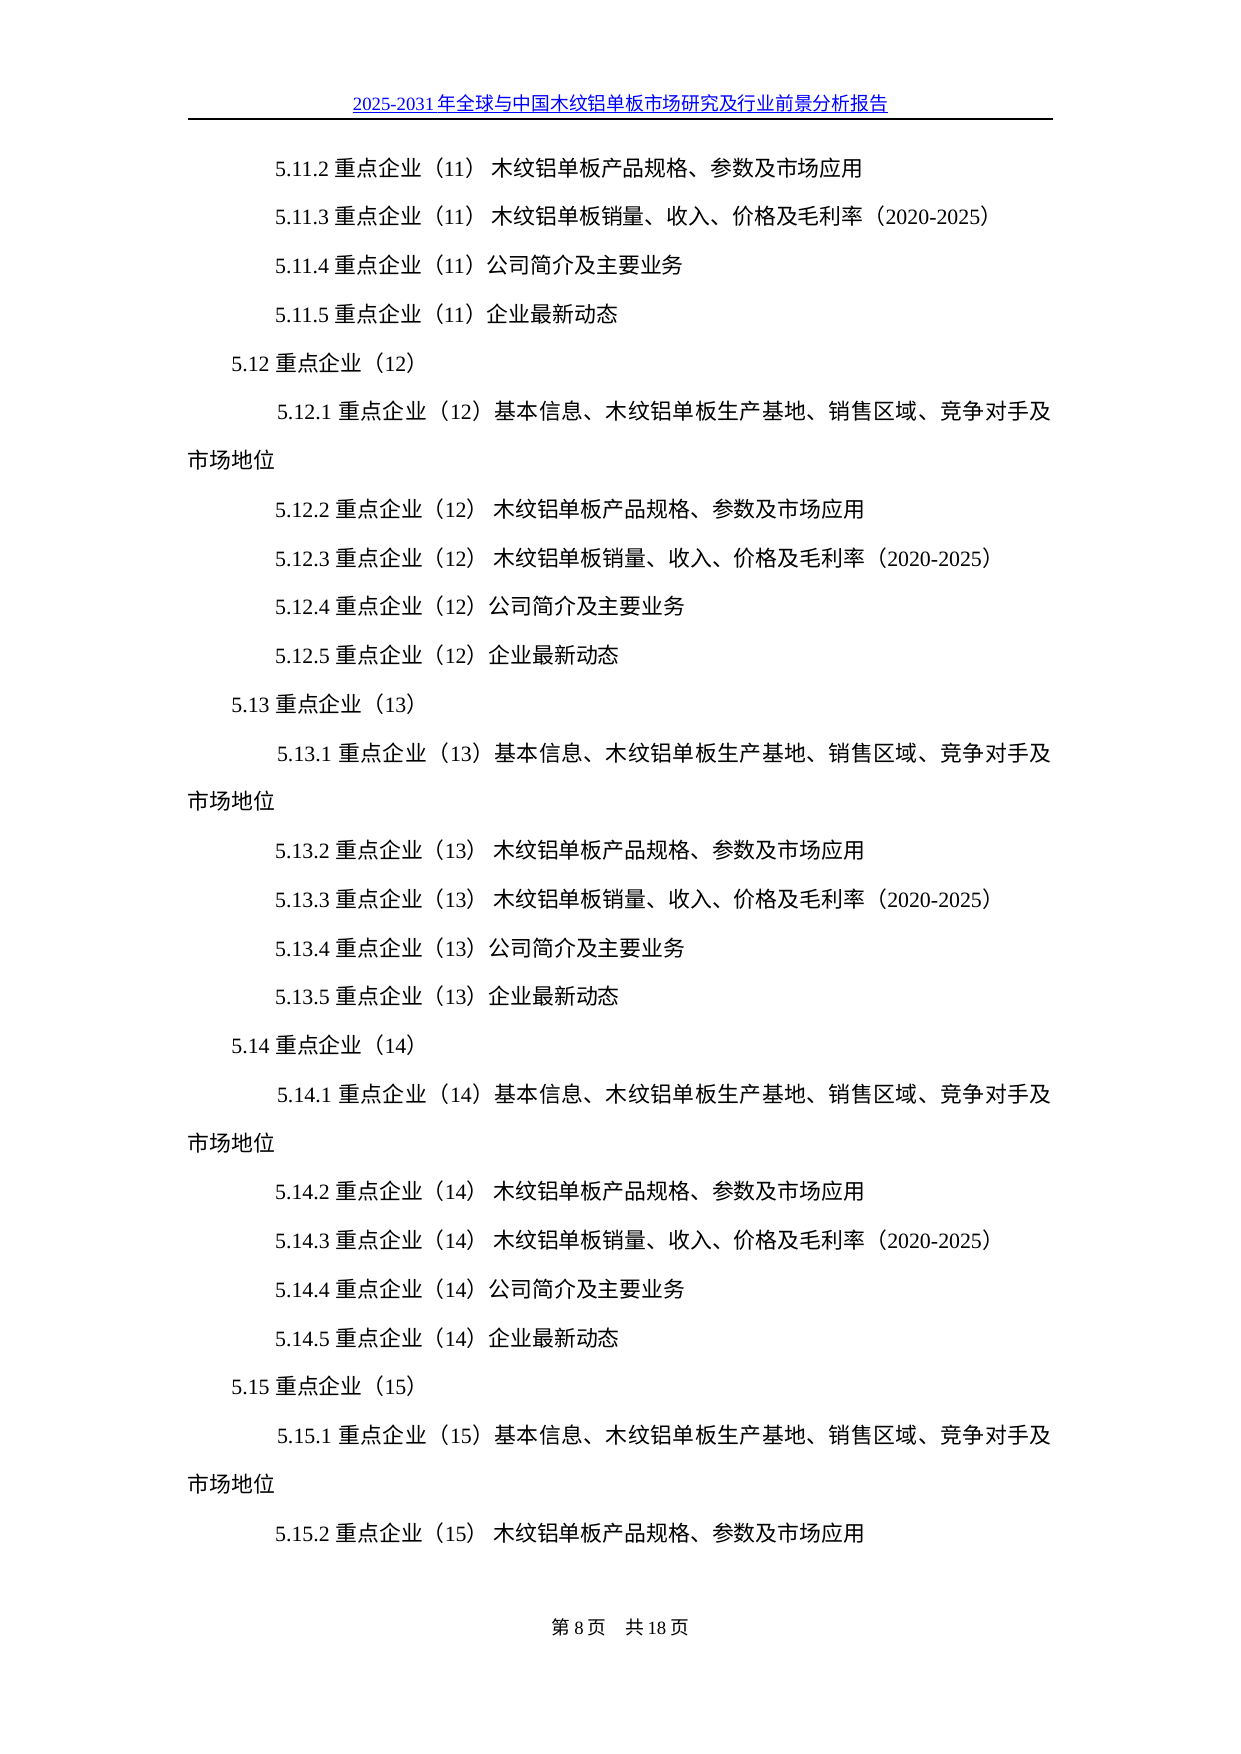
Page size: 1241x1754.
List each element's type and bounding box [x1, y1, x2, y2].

text [187, 150, 1053, 1548]
